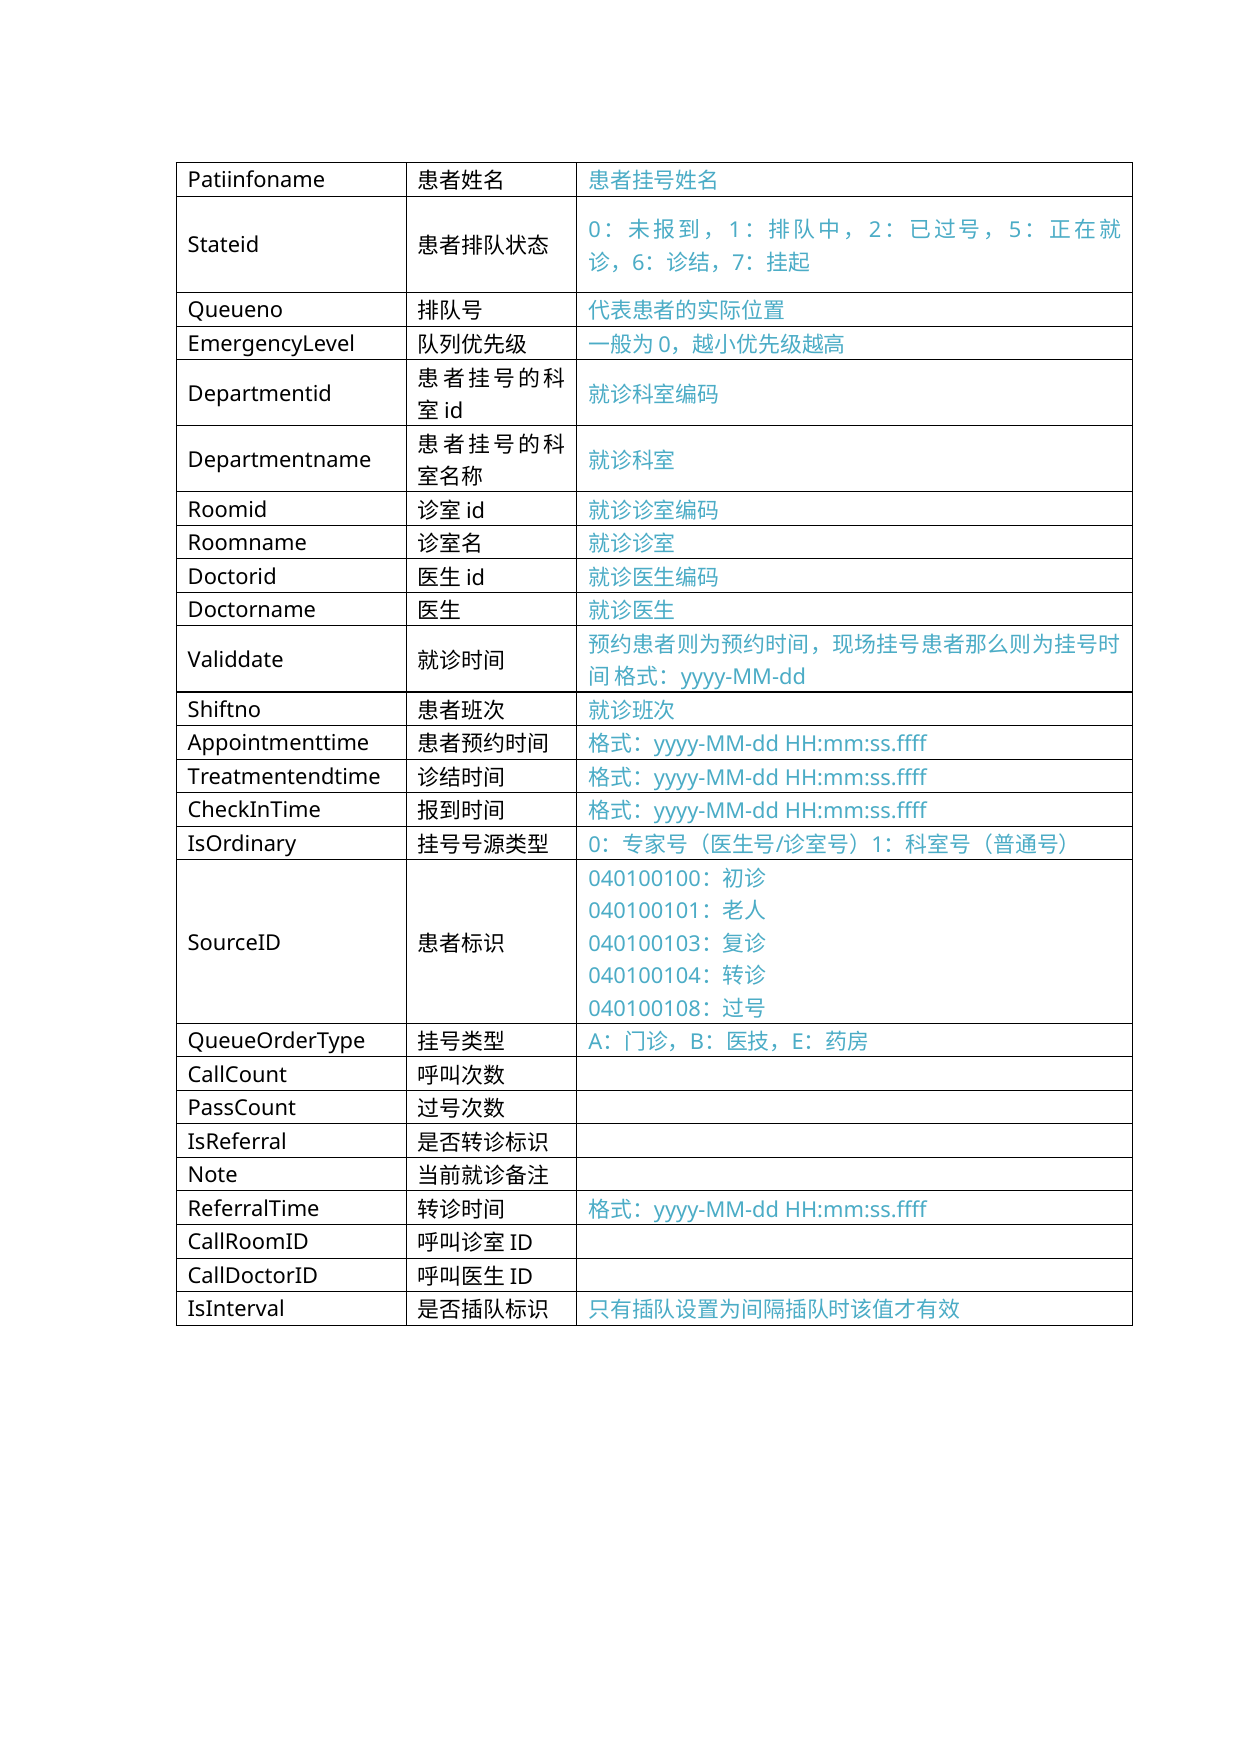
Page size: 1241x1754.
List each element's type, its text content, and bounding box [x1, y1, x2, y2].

table_cell Treatmentendtime [177, 760, 406, 792]
table_cell 患者挂号的科室名称 [407, 426, 576, 491]
table_cell 排队号 [407, 293, 576, 326]
table_cell 呼叫次数 [407, 1057, 576, 1090]
table_cell [577, 1225, 1132, 1257]
table_cell PassCount [177, 1091, 406, 1123]
table_cell 预约患者则为预约时间，现场挂号患者那么则为挂号时间 格式：yyyy-MM-dd [577, 626, 1132, 691]
table_cell [577, 1057, 1132, 1090]
table_cell 就诊科室 [577, 426, 1132, 491]
table_cell Roomid [177, 492, 406, 525]
table_cell Doctorid [177, 559, 406, 592]
table_cell Queueno [177, 293, 406, 326]
table_cell 患者姓名 [407, 163, 576, 196]
table_cell CallCount [177, 1057, 406, 1090]
table_cell 患者挂号姓名 [577, 163, 1132, 196]
table_cell 0：未报到，1：排队中，2：已过号，5：正在就诊，6：诊结，7：挂起 [577, 197, 1132, 292]
table_cell 报到时间 [407, 793, 576, 826]
table_cell Validdate [177, 626, 406, 691]
table_cell 诊室id [407, 492, 576, 525]
table_cell 一般为0，越小优先级越高 [577, 327, 1132, 359]
table_cell ReferralTime [177, 1191, 406, 1224]
table_cell [577, 1124, 1132, 1157]
table_cell CallRoomID [177, 1225, 406, 1257]
table_cell 就诊班次 [577, 693, 1132, 725]
table_cell IsOrdinary [177, 827, 406, 859]
table_cell 诊室名 [407, 526, 576, 558]
table_cell Departmentid [177, 360, 406, 425]
table_cell SourceID [177, 860, 406, 1023]
table_cell 格式：yyyy-MM-dd HH:mm:ss.ffff [577, 1191, 1132, 1224]
table_cell 代表患者的实际位置 [577, 293, 1132, 326]
table_cell 转诊时间 [407, 1191, 576, 1224]
table_cell QueueOrderType [177, 1024, 406, 1056]
table_cell 040100100：初诊 040100101：老人 040100103：复诊 040100104：转诊 040100108：过号 [577, 860, 1132, 1023]
table_cell 呼叫诊室ID [407, 1225, 576, 1257]
table_cell IsInterval [177, 1292, 406, 1324]
table_cell 患者挂号的科室id [407, 360, 576, 425]
table_cell 患者预约时间 [407, 726, 576, 758]
table_cell 呼叫医生ID [407, 1259, 576, 1291]
table_cell 医生 [407, 593, 576, 625]
table_cell Roomname [177, 526, 406, 558]
table_cell Appointmenttime [177, 726, 406, 758]
table_cell EmergencyLevel [177, 327, 406, 359]
table_cell Patiinfoname [177, 163, 406, 196]
table_cell 格式：yyyy-MM-dd HH:mm:ss.ffff [577, 760, 1132, 792]
table_cell 挂号号源类型 [407, 827, 576, 859]
table_cell 挂号类型 [407, 1024, 576, 1056]
table_cell 过号次数 [407, 1091, 576, 1123]
table_cell Note [177, 1158, 406, 1190]
table_cell 就诊医生编码 [577, 559, 1132, 592]
table_cell 就诊诊室 [577, 526, 1132, 558]
table_cell Doctorname [177, 593, 406, 625]
table_cell 只有插队设置为间隔插队时该值才有效 [577, 1292, 1132, 1324]
table_cell [577, 1259, 1132, 1291]
table_cell 队列优先级 [407, 327, 576, 359]
table_cell 就诊科室编码 [577, 360, 1132, 425]
table_cell Departmentname [177, 426, 406, 491]
table_cell 是否转诊标识 [407, 1124, 576, 1157]
table_cell 0：专家号（医生号/诊室号）1：科室号（普通号） [577, 827, 1132, 859]
table_cell 当前就诊备注 [407, 1158, 576, 1190]
table_cell 患者排队状态 [407, 197, 576, 292]
table_cell 患者班次 [407, 693, 576, 725]
table_cell Shiftno [177, 693, 406, 725]
table_cell [577, 1091, 1132, 1123]
table_cell 格式：yyyy-MM-dd HH:mm:ss.ffff [577, 793, 1132, 826]
table_cell Stateid [177, 197, 406, 292]
table_cell 是否插队标识 [407, 1292, 576, 1324]
table_cell [577, 1158, 1132, 1190]
table_cell 医生id [407, 559, 576, 592]
table_cell 就诊时间 [407, 626, 576, 691]
table_cell 就诊诊室编码 [577, 492, 1132, 525]
table_cell 患者标识 [407, 860, 576, 1023]
table_cell CallDoctorID [177, 1259, 406, 1291]
table_cell 就诊医生 [577, 593, 1132, 625]
table_cell A：门诊，B：医技，E：药房 [577, 1024, 1132, 1056]
table_cell CheckInTime [177, 793, 406, 826]
table_cell IsReferral [177, 1124, 406, 1157]
table_cell 格式：yyyy-MM-dd HH:mm:ss.ffff [577, 726, 1132, 758]
table_cell 诊结时间 [407, 760, 576, 792]
